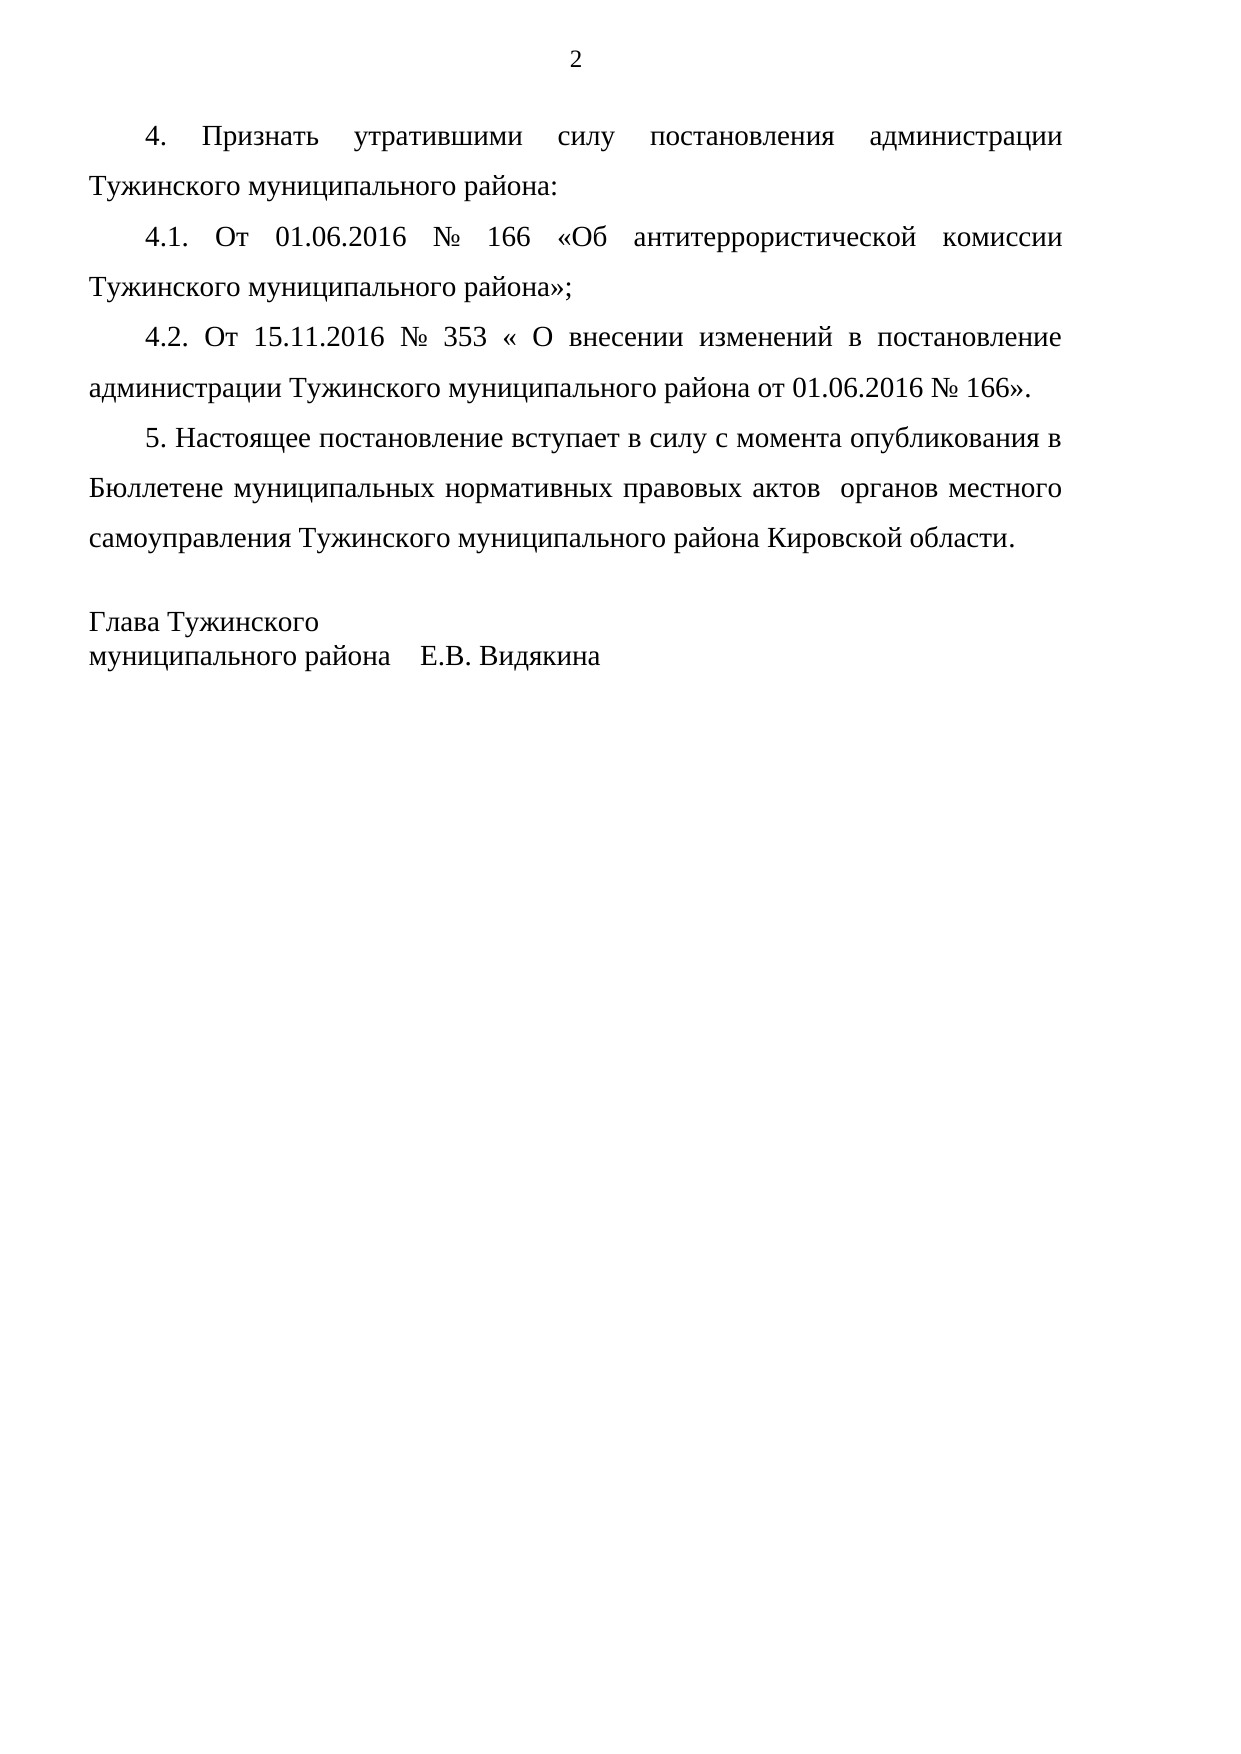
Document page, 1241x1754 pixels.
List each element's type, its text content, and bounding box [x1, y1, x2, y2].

text 5. Настоящее постановление вступает в силу с момента опубликования в Бюллетене муниципальных нормативных правовых актов органов местного самоуправления Тужинского муниципального района Кировской области. [89, 420, 1063, 554]
text муниципального района Е.В. Видякина [89, 638, 1063, 672]
text 4.2. От 15.11.2016 № 353 « О внесении изменений в постановление администрации Тужинского муниципального района от 01.06.2016 № 166». [89, 319, 1063, 403]
text 4. Признать утратившими силу постановления администрации Тужинского муниципального района: [89, 118, 1063, 202]
text Глава Тужинского [89, 604, 1063, 638]
text 4.1. От 01.06.2016 № 166 «Об антитеррористической комиссии Тужинского муниципального района»; [89, 219, 1063, 303]
